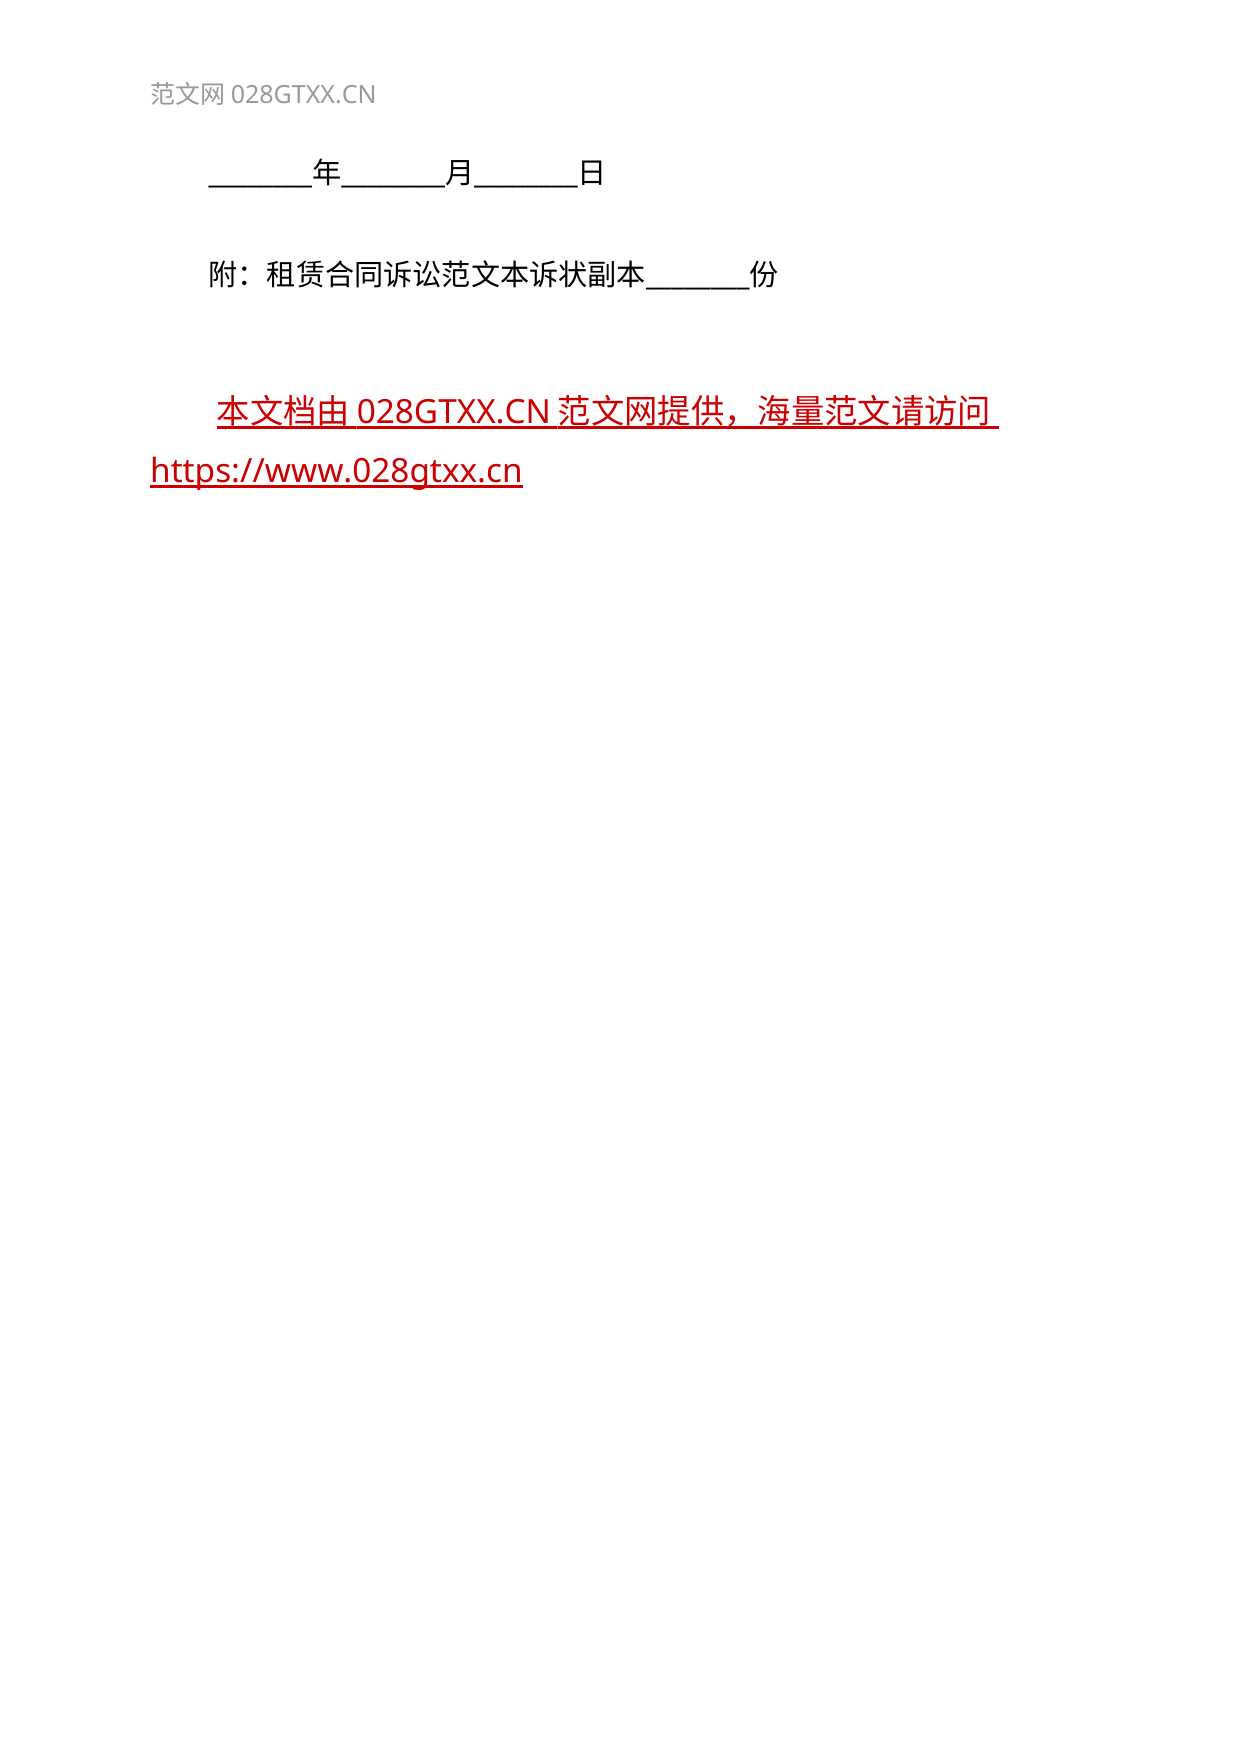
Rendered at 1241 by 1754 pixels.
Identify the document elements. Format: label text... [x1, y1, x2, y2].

text 本文档由028GTXX.CN范文网提供，海量范文请访问 https://www.028gtxx.cn [150, 385, 1090, 493]
text ________年________月________日 [150, 150, 1090, 192]
text 附：租赁合同诉讼范文本诉状副本________份 [150, 252, 1090, 294]
